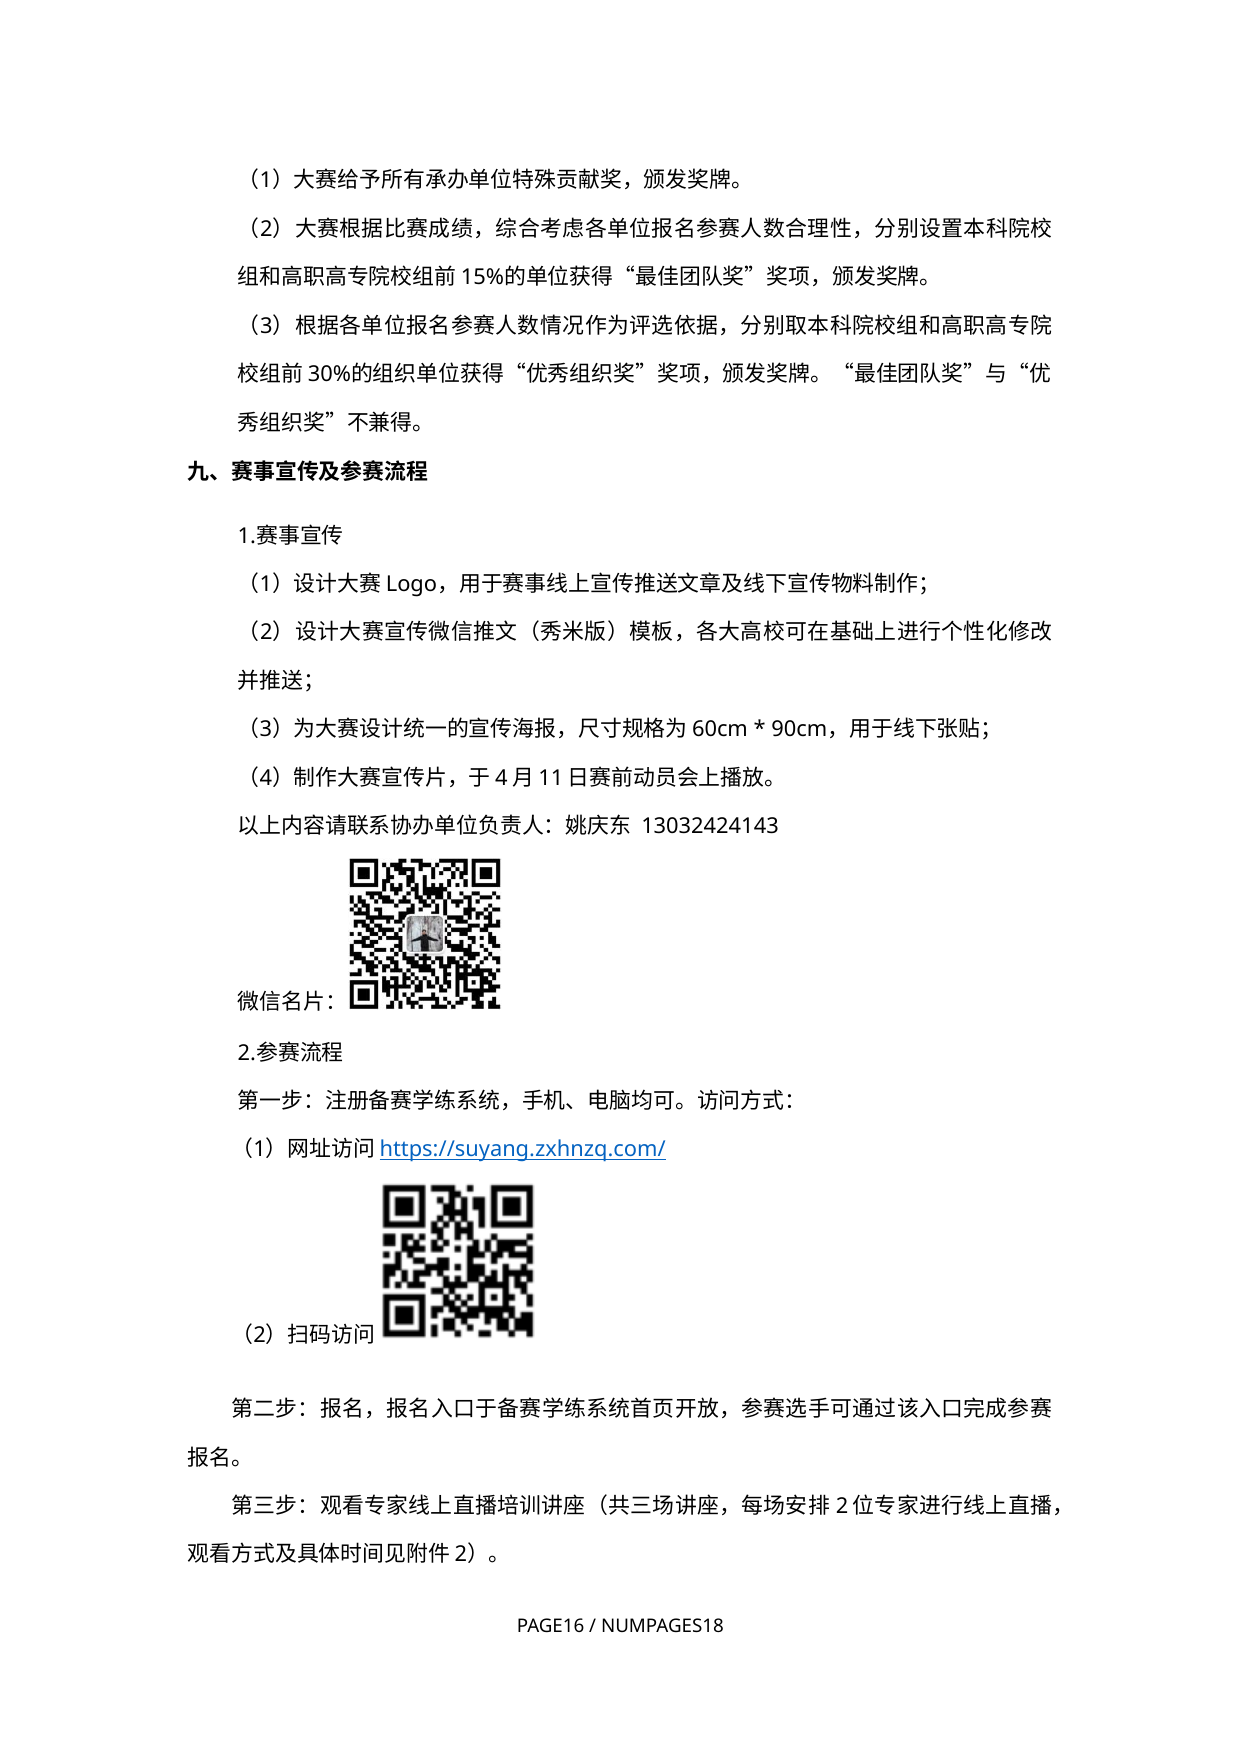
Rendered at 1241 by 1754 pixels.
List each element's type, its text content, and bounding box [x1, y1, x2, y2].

list （4）制作大赛宣传片，于4月11日赛前动员会上播放。 [237, 759, 1053, 792]
list （1）网址访问https://suyang.zxhnzq.com/ [187, 1131, 1053, 1164]
list 第一步：注册备赛学练系统，手机、电脑均可。访问方式： [237, 1083, 1053, 1115]
list （2）扫码访问 [187, 1179, 1053, 1374]
list （1）设计大赛Logo，用于赛事线上宣传推送文章及线下宣传物料制作； [237, 566, 1053, 598]
list （3）根据各单位报名参赛人数情况作为评选依据，分别取本科院校组和高职高专院校组前30%的组织单位获得“优秀组织奖”奖项，颁发奖牌。“最佳团队奖”与“优秀组织奖”不兼得。 [237, 307, 1053, 437]
list （2）大赛根据比赛成绩，综合考虑各单位报名参赛人数合理性，分别设置本科院校组和高职高专院校组前15%的单位获得“最佳团队奖”奖项，颁发奖牌。 [237, 210, 1053, 292]
list 2.参赛流程 [237, 1034, 1053, 1067]
picture [375, 1179, 541, 1343]
list 第三步：观看专家线上直播培训讲座（共三场讲座，每场安排2位专家进行线上直播，观看方式及具体时间见附件2）。 [187, 1487, 1053, 1569]
list （1）大赛给予所有承办单位特殊贡献奖，颁发奖牌。 [237, 162, 1053, 194]
list （3）为大赛设计统一的宣传海报，尺寸规格为60cm * 90cm，用于线下张贴； [237, 711, 1053, 744]
text 九、赛事宣传及参赛流程 [187, 453, 1053, 486]
list 1.赛事宣传 [237, 517, 1053, 550]
list 微信名片： [237, 856, 1053, 1019]
list 第二步：报名，报名入口于备赛学练系统首页开放，参赛选手可通过该入口完成参赛报名。 [187, 1390, 1053, 1472]
list 以上内容请联系协办单位负责人：姚庆东 13032424143 [237, 808, 1053, 840]
picture [346, 856, 503, 1010]
list （2）设计大赛宣传微信推文（秀米版）模板，各大高校可在基础上进行个性化修改并推送； [237, 614, 1053, 695]
